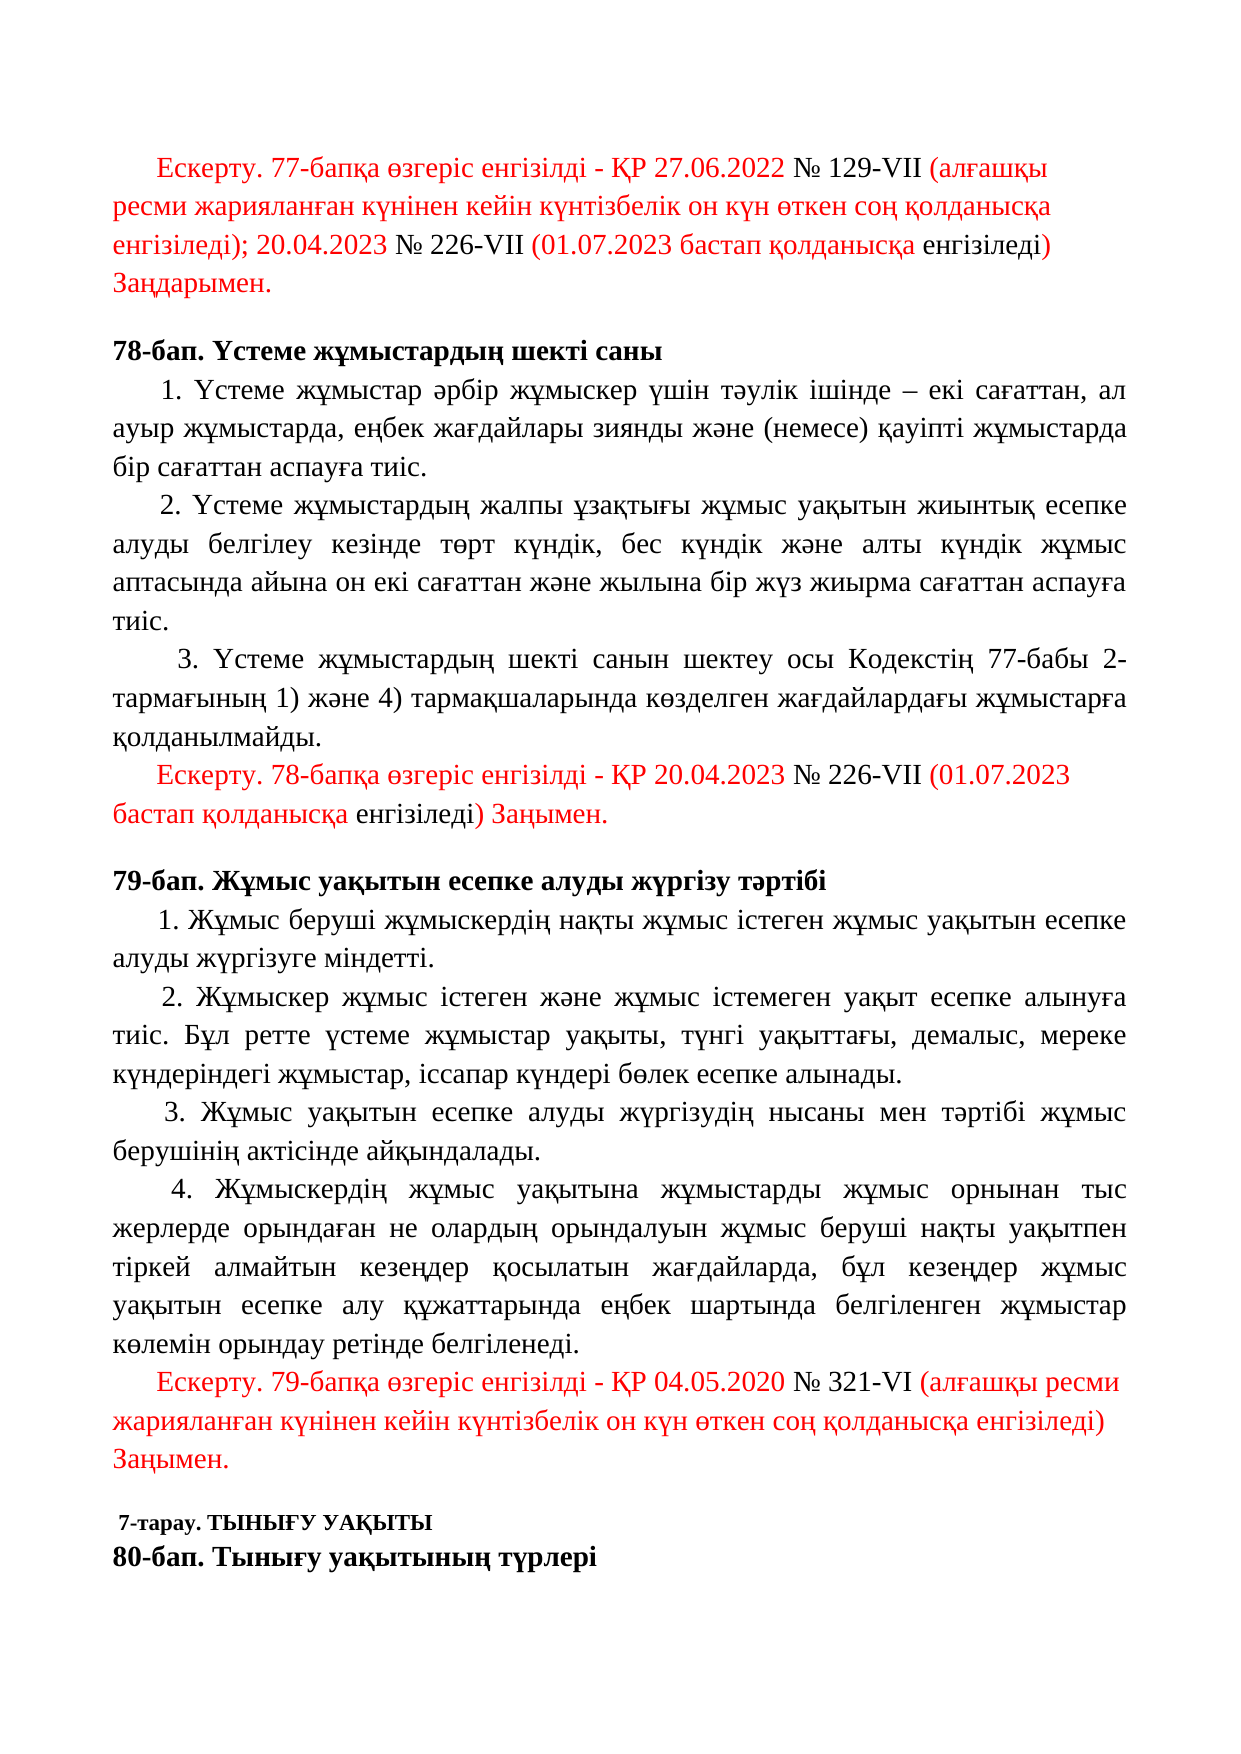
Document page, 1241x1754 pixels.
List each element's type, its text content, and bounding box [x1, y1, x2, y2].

text Ескерту. 78-бапқа өзгеріс енгізілді - ҚР 20.04.2023 № 226-VII (01.07.2023 бастап қолданысқа енгізіледі) Заңымен. [112, 757, 1128, 859]
text Ескерту. 77-бапқа өзгеріс енгізілді - ҚР 27.06.2022 № 129-VII (алғашқы ресми жарияланған күнінен кейін күнтізбелік он күн өткен соң қолданысқа енгізіледі); 20.04.2023 № 226-VII (01.07.2023 бастап қолданысқа енгізіледі) Заңдарымен. [112, 150, 1128, 329]
text 78-бап. Үстеме жұмыстардың шекті саны [112, 333, 1128, 367]
text Ескерту. 79-бапқа өзгеріс енгізілді - ҚР 04.05.2020 № 321-VI (алғашқы ресми жарияланған күнінен кейін күнтізбелік он күн өткен соң қолданысқа енгізіледі) Заңымен. [112, 1364, 1128, 1505]
text 3. Жұмыс уақытын есепке алуды жүргізудің нысаны мен тәртібі жұмыс берушінің актісінде айқындалады. [112, 1094, 1128, 1167]
text 2. Жұмыскер жұмыс істеген және жұмыс істемеген уақыт есепке алынуға тиіс. Бұл ретте үстеме жұмыстар уақыты, түнгі уақыттағы, демалыс, мереке күндеріндегі жұмыстар, іссапар күндері бөлек есепке алынады. [112, 979, 1128, 1089]
text 7-тарау. ТЫНЫҒУ УАҚЫТЫ [112, 1509, 1128, 1535]
text 1. Жұмыс беруші жұмыскердің нақты жұмыс істеген жұмыс уақытын есепке алуды жүргізуге міндетті. [112, 902, 1128, 974]
text 3. Үстеме жұмыстардың шекті санын шектеу осы Кодекстің 77-бабы 2-тармағының 1) және 4) тармақшаларында көзделген жағдайлардағы жұмыстарға қолданылмайды. [112, 642, 1128, 752]
text 2. Үстеме жұмыстардың жалпы ұзақтығы жұмыс уақытын жиынтық есепке алуды белгілеу кезінде төрт күндік, бес күндік және алты күндік жұмыс аптасында айына он екі сағаттан және жылына бір жүз жиырма сағаттан аспауға тиіс. [112, 487, 1128, 637]
text 1. Үстеме жұмыстар әрбір жұмыскер үшін тәулік ішінде – екі сағаттан, ал ауыр жұмыстарда, еңбек жағдайлары зиянды және (немесе) қауіпті жұмыстарда бір сағаттан аспауға тиіс. [112, 372, 1128, 482]
text 79-бап. Жұмыс уақытын есепке алуды жүргізу тәртібі [112, 863, 1128, 897]
text 80-бап. Тынығу уақытының түрлері [112, 1539, 1128, 1573]
text 4. Жұмыскердің жұмыс уақытына жұмыстарды жұмыс орнынан тыс жерлерде орындаған не олардың орындалуын жұмыс беруші нақты уақытпен тіркей алмайтын кезеңдер қосылатын жағдайларда, бұл кезеңдер жұмыс уақытын есепке алу құжаттарында еңбек шартында белгіленген жұмыстар көлемін орындау ретінде белгіленеді. [112, 1172, 1128, 1359]
